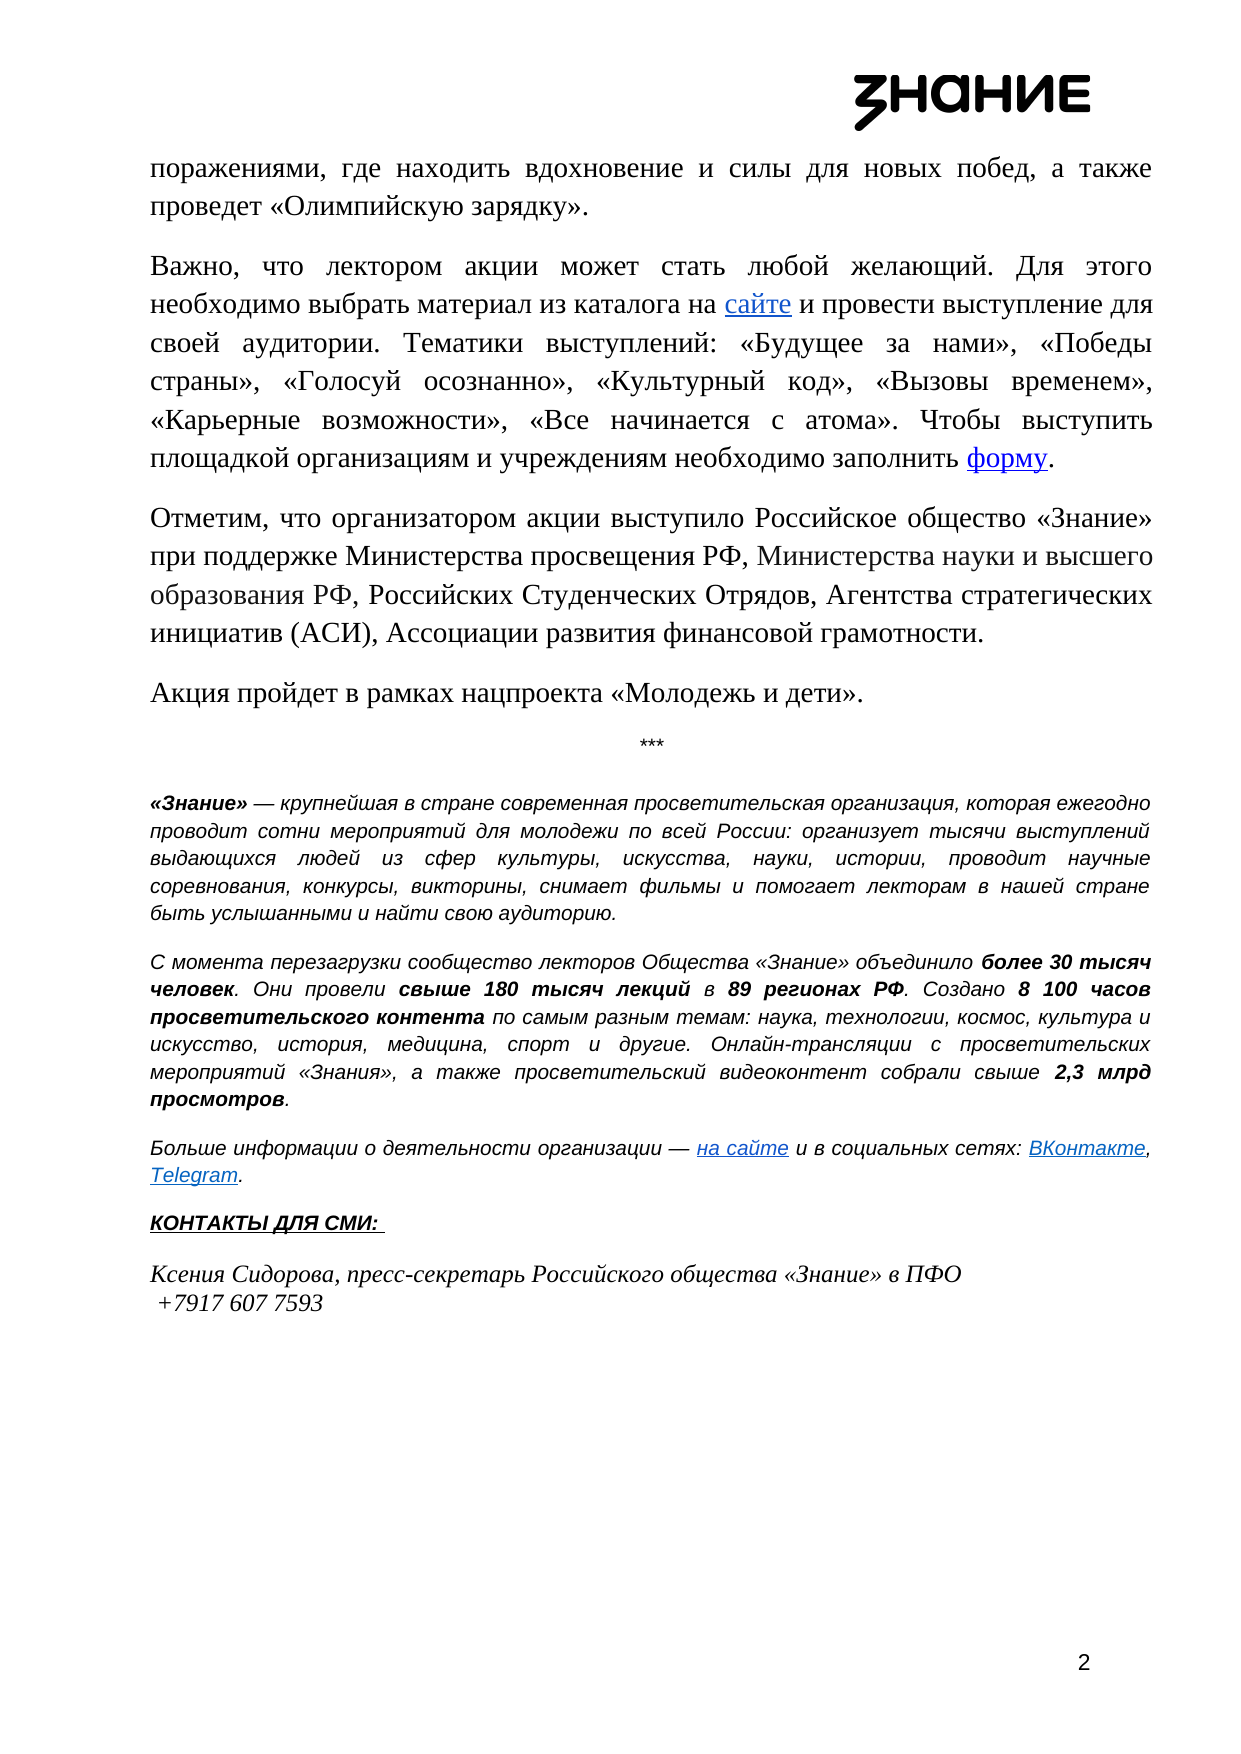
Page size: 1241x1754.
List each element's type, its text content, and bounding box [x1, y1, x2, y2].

text +7917 607 7593 [150, 1288, 1153, 1317]
text Важно, что лектором акции может стать любой желающий. Для этого необходимо выбрать материал из каталога на сайте и провести выступление для своей аудитории. Тематики выступлений: «Будущее за нами», «Победы страны», «Голосуй осознанно», «Культурный код», «Вызовы временем», «Карьерные возможности», «Все начинается с атома». Чтобы выступить площадкой организациям и учреждениям необходимо заполнить форму. [150, 248, 1153, 474]
text Акция пройдет в рамках нацпроекта «Молодежь и дети». [150, 675, 1153, 708]
picture [854, 75, 1091, 131]
text КОНТАКТЫ ДЛЯ СМИ: [150, 1211, 1153, 1235]
text Ксения Сидорова, пресс-секретарь Российского общества «Знание» в ПФО [150, 1259, 1153, 1288]
text *** [150, 734, 1153, 758]
text «Знание» — крупнейшая в стране современная просветительская организация, которая ежегодно проводит сотни мероприятий для молодежи по всей России: организует тысячи выступлений выдающихся людей из сфер культуры, искусства, науки, истории, проводит научные соревнования, конкурсы, викторины, снимает фильмы и помогает лекторам в нашей стране быть услышанными и найти свою аудиторию. [150, 791, 1153, 925]
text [150, 150, 1153, 222]
text Отметим, что организатором акции выступило Российское общество «Знание» при поддержке Министерства просвещения РФ, Министерства науки и высшего образования РФ, Российских Студенческих Отрядов, Агентства стратегических инициатив (АСИ), Ассоциации развития финансовой грамотности. [150, 500, 1153, 649]
text С момента перезагрузки сообщество лекторов Общества «Знание» объединило более 30 тысяч человек. Они провели свыше 180 тысяч лекций в 89 регионах РФ. Создано 8 100 часов просветительского контента по самым разным темам: наука, технологии, космос, культура и искусство, история, медицина, спорт и другие. Онлайн-трансляции с просветительских мероприятий «Знания», а также просветительский видеоконтент собрали свыше 2,3 млрд просмотров. [150, 949, 1153, 1111]
text Больше информации о деятельности организации — на сайте и в социальных сетях: ВКонтакте, Telegram. [150, 1135, 1153, 1187]
